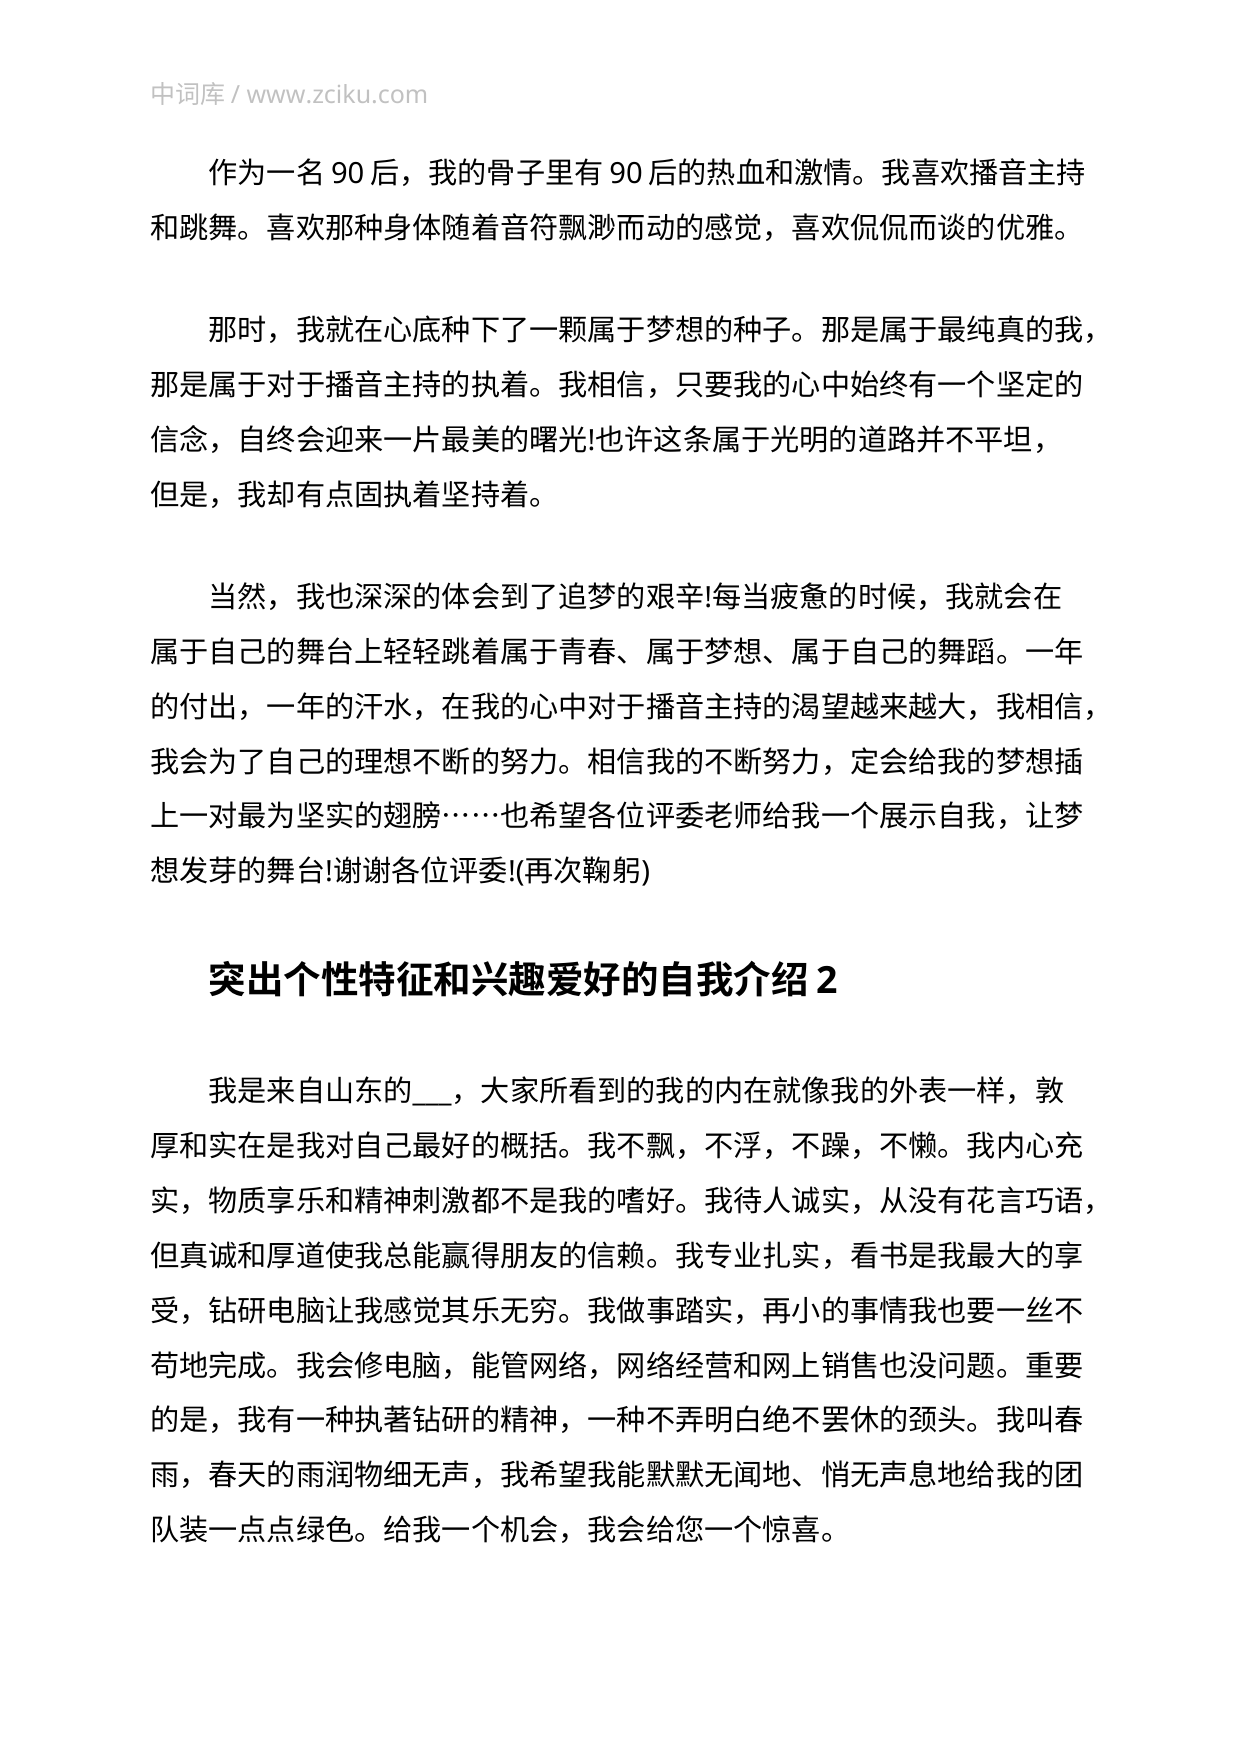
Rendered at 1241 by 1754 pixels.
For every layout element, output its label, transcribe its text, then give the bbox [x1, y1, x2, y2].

text 那时，我就在心底种下了一颗属于梦想的种子。那是属于最纯真的我，那是属于对于播音主持的执着。我相信，只要我的心中始终有一个坚定的信念，自终会迎来一片最美的曙光!也许这条属于光明的道路并不平坦，但是，我却有点固执着坚持着。 [150, 307, 1090, 514]
text 当然，我也深深的体会到了追梦的艰辛!每当疲惫的时候，我就会在属于自己的舞台上轻轻跳着属于青春、属于梦想、属于自己的舞蹈。一年的付出，一年的汗水，在我的心中对于播音主持的渴望越来越大，我相信，我会为了自己的理想不断的努力。相信我的不断努力，定会给我的梦想插上一对最为坚实的翅膀……也希望各位评委老师给我一个展示自我，让梦想发芽的舞台!谢谢各位评委!(再次鞠躬) [150, 573, 1090, 890]
text 突出个性特征和兴趣爱好的自我介绍2 [150, 950, 1090, 1004]
text 作为一名90后，我的骨子里有90后的热血和激情。我喜欢播音主持和跳舞。喜欢那种身体随着音符飘渺而动的感觉，喜欢侃侃而谈的优雅。 [150, 150, 1090, 247]
text 我是来自山东的___，大家所看到的我的内在就像我的外表一样，敦厚和实在是我对自己最好的概括。我不飘，不浮，不躁，不懒。我内心充实，物质享乐和精神刺激都不是我的嗜好。我待人诚实，从没有花言巧语，但真诚和厚道使我总能赢得朋友的信赖。我专业扎实，看书是我最大的享受，钻研电脑让我感觉其乐无穷。我做事踏实，再小的事情我也要一丝不苟地完成。我会修电脑，能管网络，网络经营和网上销售也没问题。重要的是，我有一种执著钻研的精神，一种不弄明白绝不罢休的颈头。我叫春雨，春天的雨润物细无声，我希望我能默默无闻地、悄无声息地给我的团队装一点点绿色。给我一个机会，我会给您一个惊喜。 [150, 1067, 1090, 1549]
